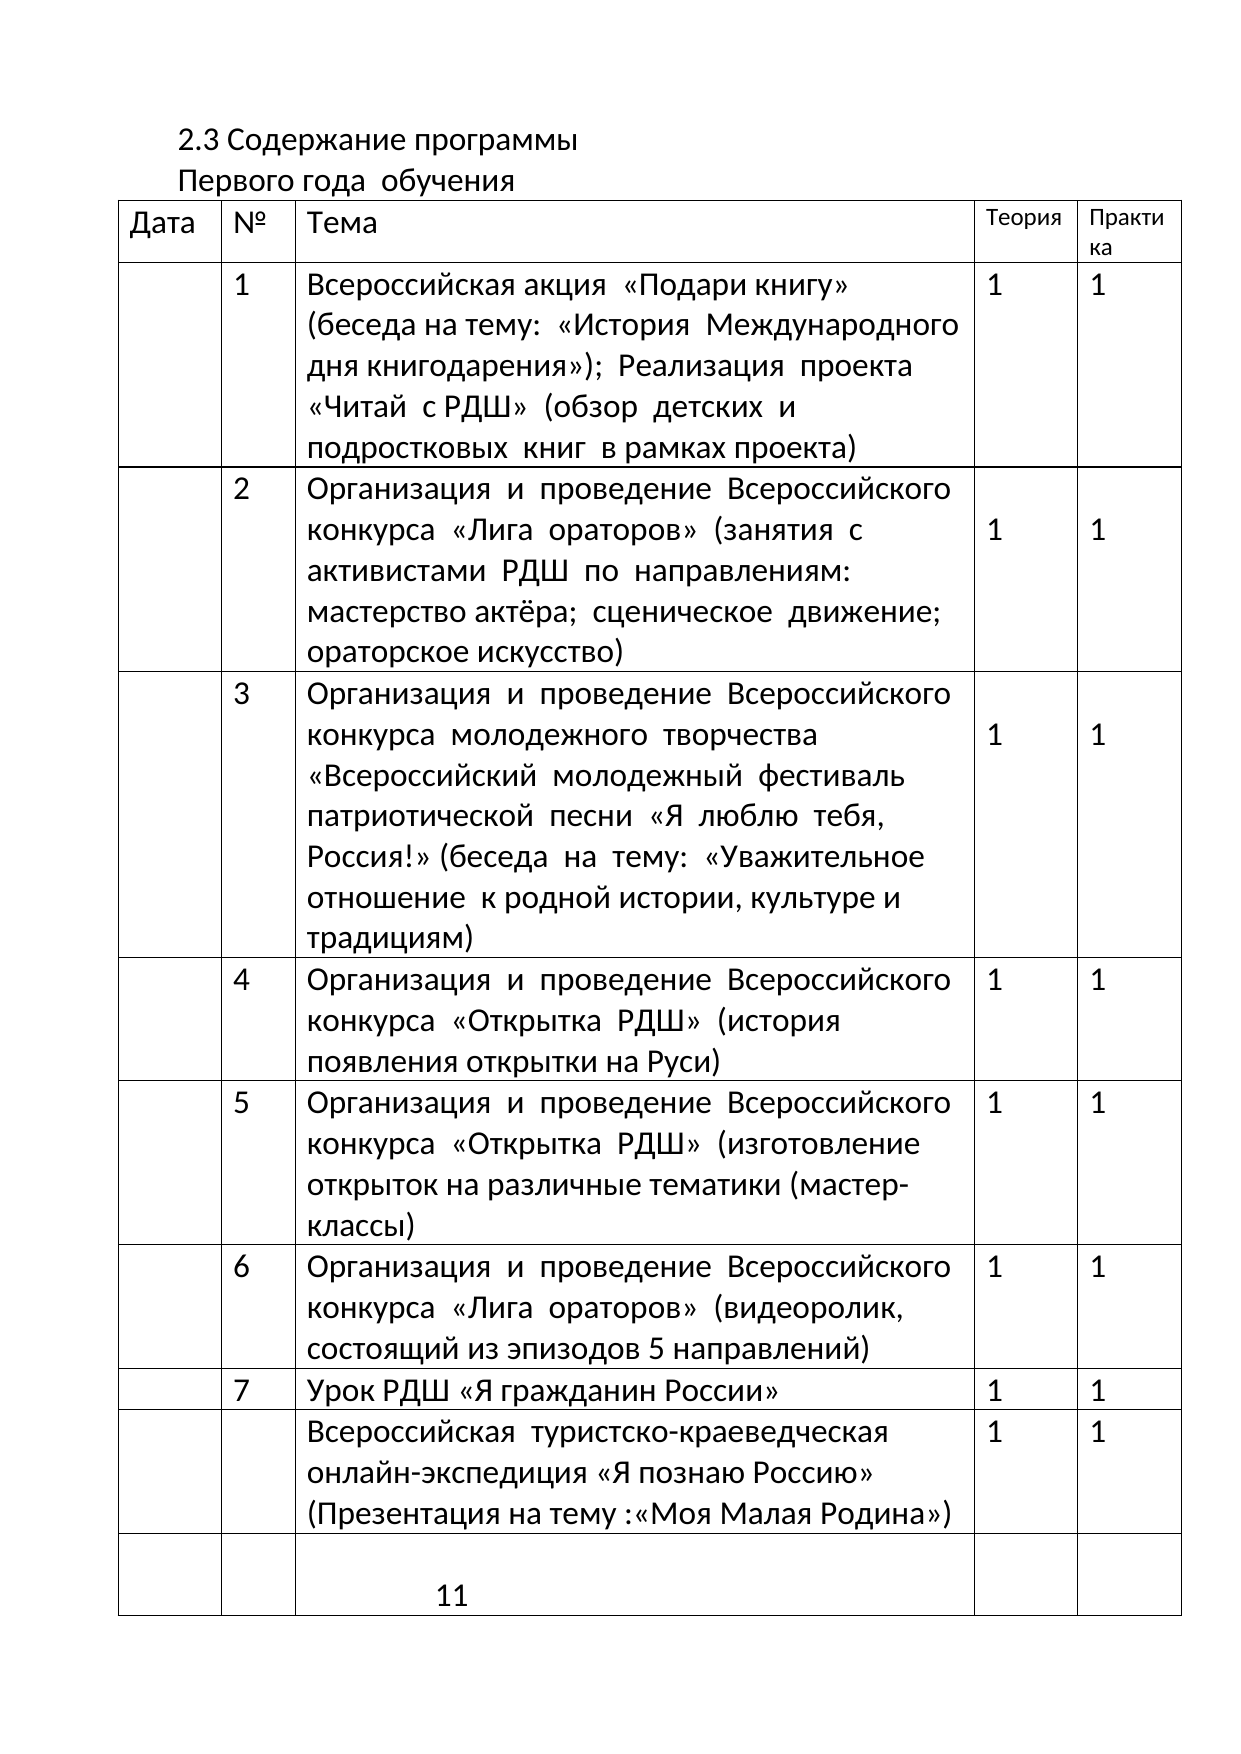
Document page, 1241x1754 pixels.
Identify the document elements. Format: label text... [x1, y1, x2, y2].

table_cell 1 [1078, 672, 1181, 957]
table_cell [119, 1081, 221, 1244]
table_cell [975, 1534, 1077, 1615]
table_cell [119, 1369, 221, 1409]
table_cell Организация и проведение Всероссийского конкурса молодежного творчества «Всероссийский молодежный фестиваль патриотической песни «Я люблю тебя, Россия!» (беседа на тему: «Уважительное отношение к родной истории, культуре и традициям) [296, 672, 974, 957]
table_cell Организация и проведение Всероссийского конкурса «Лига ораторов» (видеоролик, состоящий из эпизодов 5 направлений) [296, 1245, 974, 1368]
table_cell [222, 1534, 295, 1615]
table_cell 1 [975, 672, 1077, 957]
table_cell 5 [222, 1081, 295, 1244]
table_cell 4 [222, 958, 295, 1080]
table_cell Всероссийская туристско-краеведческая онлайн-экспедиция «Я познаю Россию» (Презентация на тему :«Моя Малая Родина») [296, 1410, 974, 1533]
table_cell [119, 1534, 221, 1615]
table_cell Организация и проведение Всероссийского конкурса «Лига ораторов» (занятия с активистами РДШ по направлениям: мастерство актёра; сценическое движение; ораторское искусство) [296, 468, 974, 671]
table_cell [119, 263, 221, 466]
table_header Тема [296, 201, 974, 262]
table_cell [119, 1245, 221, 1368]
table_cell 1 [1078, 958, 1181, 1080]
table_cell 1 [975, 1245, 1077, 1368]
table_cell 1 [975, 263, 1077, 466]
table_cell [222, 1410, 295, 1533]
text 2.3 Содержание программы [177, 118, 1167, 159]
table_cell Организация и проведение Всероссийского конкурса «Открытка РДШ» (изготовление открыток на различные тематики (мастер-классы) [296, 1081, 974, 1244]
table_cell Всероссийская акция «Подари книгу» (беседа на тему: «История Международного дня книгодарения»); Реализация проекта «Читай с РДШ» (обзор детских и подростковых книг в рамках проекта) [296, 263, 974, 466]
table_cell 6 [222, 1245, 295, 1368]
table_cell Урок РДШ «Я гражданин России» [296, 1369, 974, 1409]
table_cell 1 [1078, 1245, 1181, 1368]
table_cell 2 [222, 468, 295, 671]
table_cell 11 [296, 1534, 974, 1615]
table_cell 1 [975, 1081, 1077, 1244]
table_cell 1 [1078, 1410, 1181, 1533]
table_cell 1 [1078, 263, 1181, 466]
table_header № [222, 201, 295, 262]
table_cell 1 [1078, 1369, 1181, 1409]
table_cell 1 [975, 958, 1077, 1080]
table_cell 1 [975, 468, 1077, 671]
table_cell [119, 468, 221, 671]
table_cell [119, 958, 221, 1080]
table_header Теория [975, 201, 1077, 262]
table_cell [1078, 1534, 1181, 1615]
table_cell 3 [222, 672, 295, 957]
table_cell 7 [222, 1369, 295, 1409]
table_header Дата [119, 201, 221, 262]
table_cell 1 [1078, 468, 1181, 671]
table_header Практика [1078, 201, 1181, 262]
table_cell 1 [1078, 1081, 1181, 1244]
table_cell [119, 672, 221, 957]
table_cell [119, 1410, 221, 1533]
table_cell Организация и проведение Всероссийского конкурса «Открытка РДШ» (история появления открытки на Руси) [296, 958, 974, 1080]
text Первого года обучения [177, 159, 1167, 199]
table_cell 1 [975, 1410, 1077, 1533]
table_cell 1 [222, 263, 295, 466]
table_cell 1 [975, 1369, 1077, 1409]
